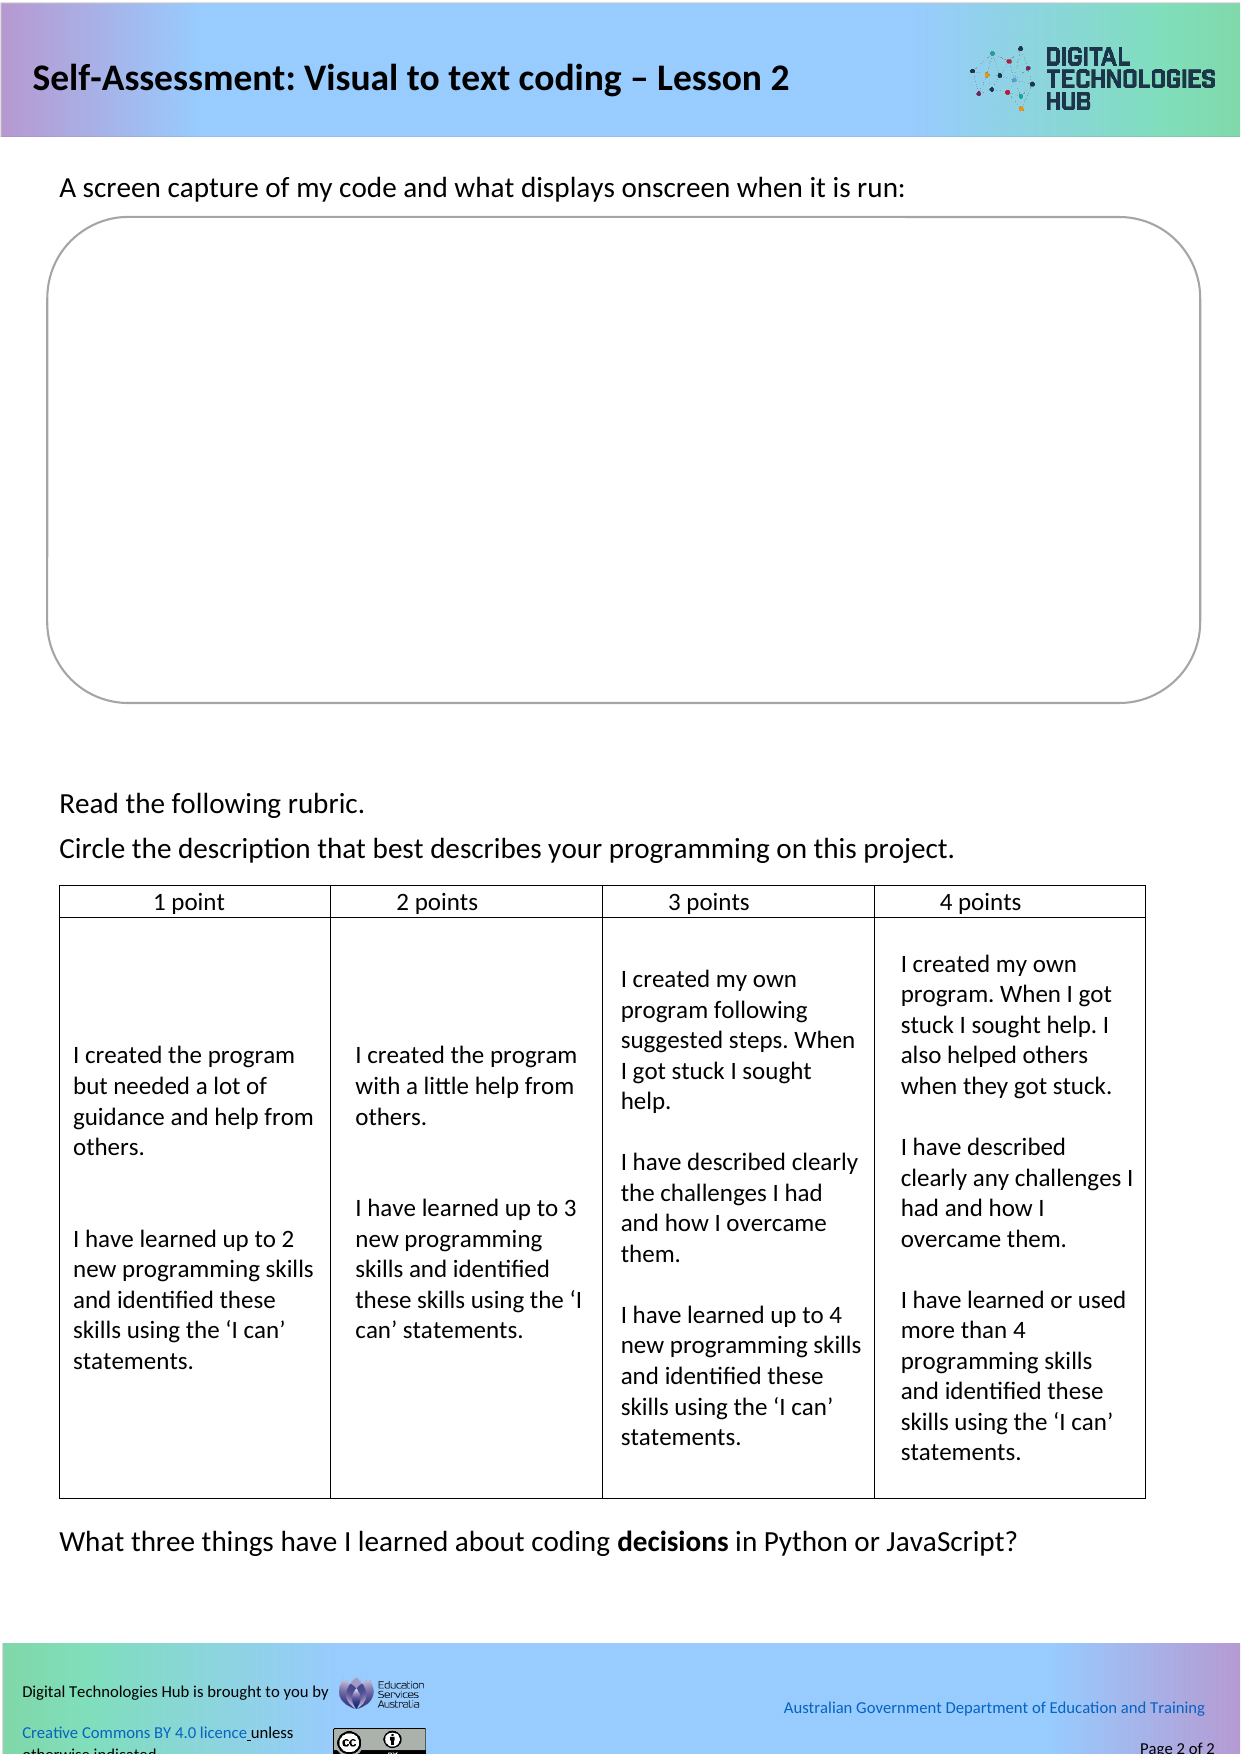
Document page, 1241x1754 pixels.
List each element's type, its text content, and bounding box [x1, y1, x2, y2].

table_header 3 points [603, 886, 874, 917]
picture [2, 3, 1241, 137]
text What three things have I learned about coding decisions in Python or JavaScript? [59, 1523, 1181, 1559]
text A screen capture of my code and what displays onscreen when it is run: [59, 169, 1181, 205]
picture [2, 1642, 1241, 1754]
table_cell I created my own program following suggested steps. When I got stuck I sought help. I have described clearly the challenges I had and how I overcame them. I have learned up to 4 new programming skills and identified these skills using the ‘I can’ statements. [603, 918, 874, 1497]
table_cell I created the program with a little help from others. I have learned up to 3 new programming skills and identified these skills using the ‘I can’ statements. [331, 918, 602, 1497]
table_header 1 point [60, 886, 330, 917]
table_cell I created the program but needed a lot of guidance and help from others. I have learned up to 2 new programming skills and identified these skills using the ‘I can’ statements. [60, 918, 330, 1497]
text Read the following rubric. [59, 785, 1181, 821]
table_cell I created my own program. When I got stuck I sought help. I also helped others when they got stuck. I have described clearly any challenges I had and how I overcame them. I have learned or used more than 4 programming skills and identified these skills using the ‘I can’ statements. [875, 918, 1145, 1497]
table_header 2 points [331, 886, 602, 917]
text Circle the description that best describes your programming on this project. [59, 830, 1181, 866]
table_header 4 points [875, 886, 1145, 917]
